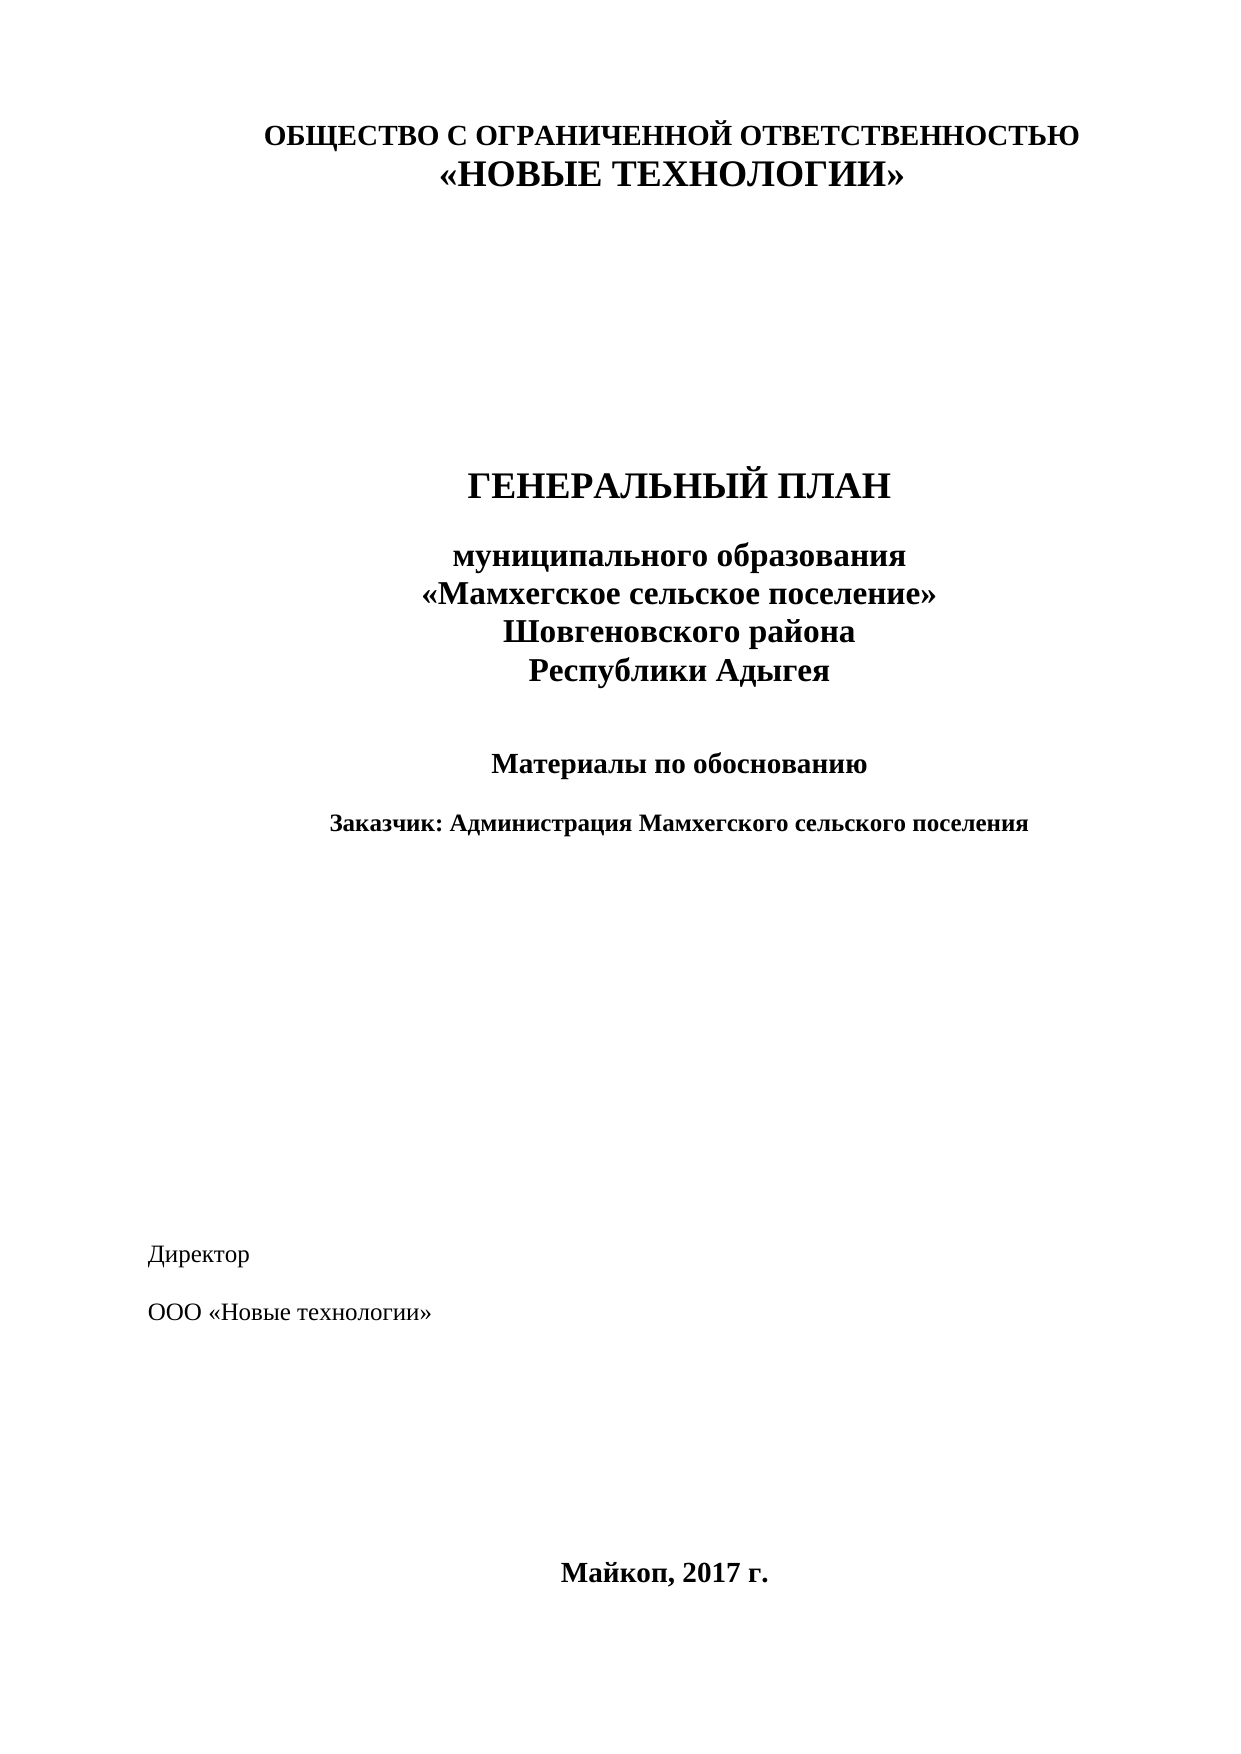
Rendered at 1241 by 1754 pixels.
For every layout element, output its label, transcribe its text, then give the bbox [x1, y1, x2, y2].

text «Мамхегское сельское поселение» [177, 573, 1181, 612]
text Шовгеновского района [177, 612, 1181, 650]
text Директор [148, 1239, 1181, 1268]
text Заказчик: Администрация Мамхегского сельского поселения [177, 808, 1181, 837]
text «НОВЫЕ ТЕХНОЛОГИИ» [177, 152, 1166, 195]
text ООО «Новые технологии» [148, 1297, 1181, 1326]
text Республики Адыгея [177, 650, 1181, 688]
text ОБЩЕСТВО С ОГРАНИЧЕННОЙ ОТВЕТСТВЕННОСТЬЮ [177, 118, 1166, 152]
text Майкоп, 2017 г. [148, 1556, 1181, 1589]
text ГЕНЕРАЛЬНЫЙ ПЛАН [177, 463, 1181, 506]
text муниципального образования [177, 535, 1181, 573]
text Материалы по обоснованию [177, 746, 1181, 779]
